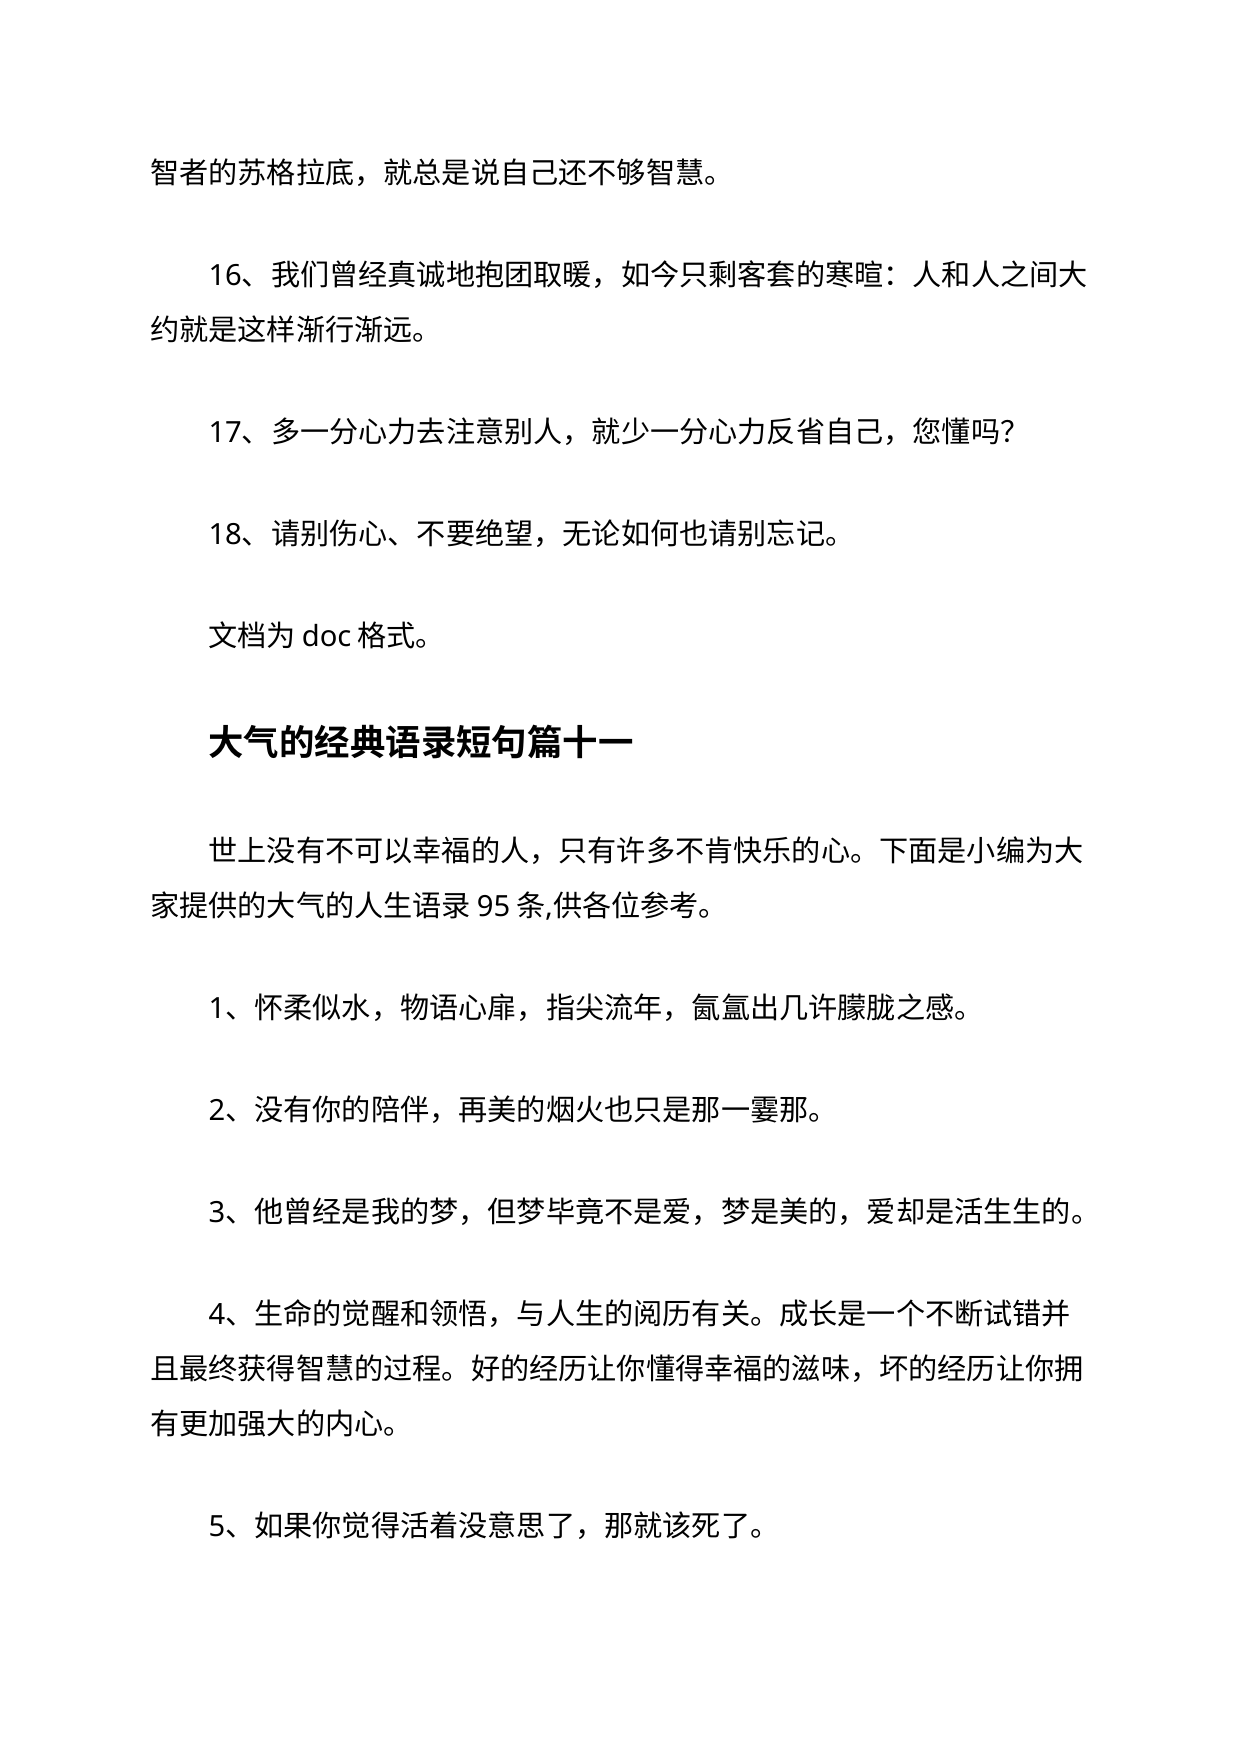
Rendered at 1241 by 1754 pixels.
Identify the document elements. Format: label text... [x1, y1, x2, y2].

text 17、多一分心力去注意别人，就少一分心力反省自己，您懂吗？ [150, 408, 1090, 451]
text 5、如果你觉得活着没意思了，那就该死了。 [150, 1502, 1090, 1545]
text 3、他曾经是我的梦，但梦毕竟不是爱，梦是美的，爱却是活生生的。 [150, 1189, 1090, 1231]
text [150, 150, 1090, 192]
text 2、没有你的陪伴，再美的烟火也只是那一霎那。 [150, 1087, 1090, 1129]
text 文档为doc格式。 [150, 612, 1090, 655]
text 世上没有不可以幸福的人，只有许多不肯快乐的心。下面是小编为大家提供的大气的人生语录95条,供各位参考。 [150, 828, 1090, 925]
text 18、请别伤心、不要绝望，无论如何也请别忘记。 [150, 511, 1090, 553]
text 16、我们曾经真诚地抱团取暖，如今只剩客套的寒暄：人和人之间大约就是这样渐行渐远。 [150, 252, 1090, 349]
text 1、怀柔似水，物语心扉，指尖流年，氤氲出几许朦胧之感。 [150, 985, 1090, 1027]
text 大气的经典语录短句篇十一 [150, 714, 1090, 766]
text 4、生命的觉醒和领悟，与人生的阅历有关。成长是一个不断试错并且最终获得智慧的过程。好的经历让你懂得幸福的滋味，坏的经历让你拥有更加强大的内心。 [150, 1291, 1090, 1443]
